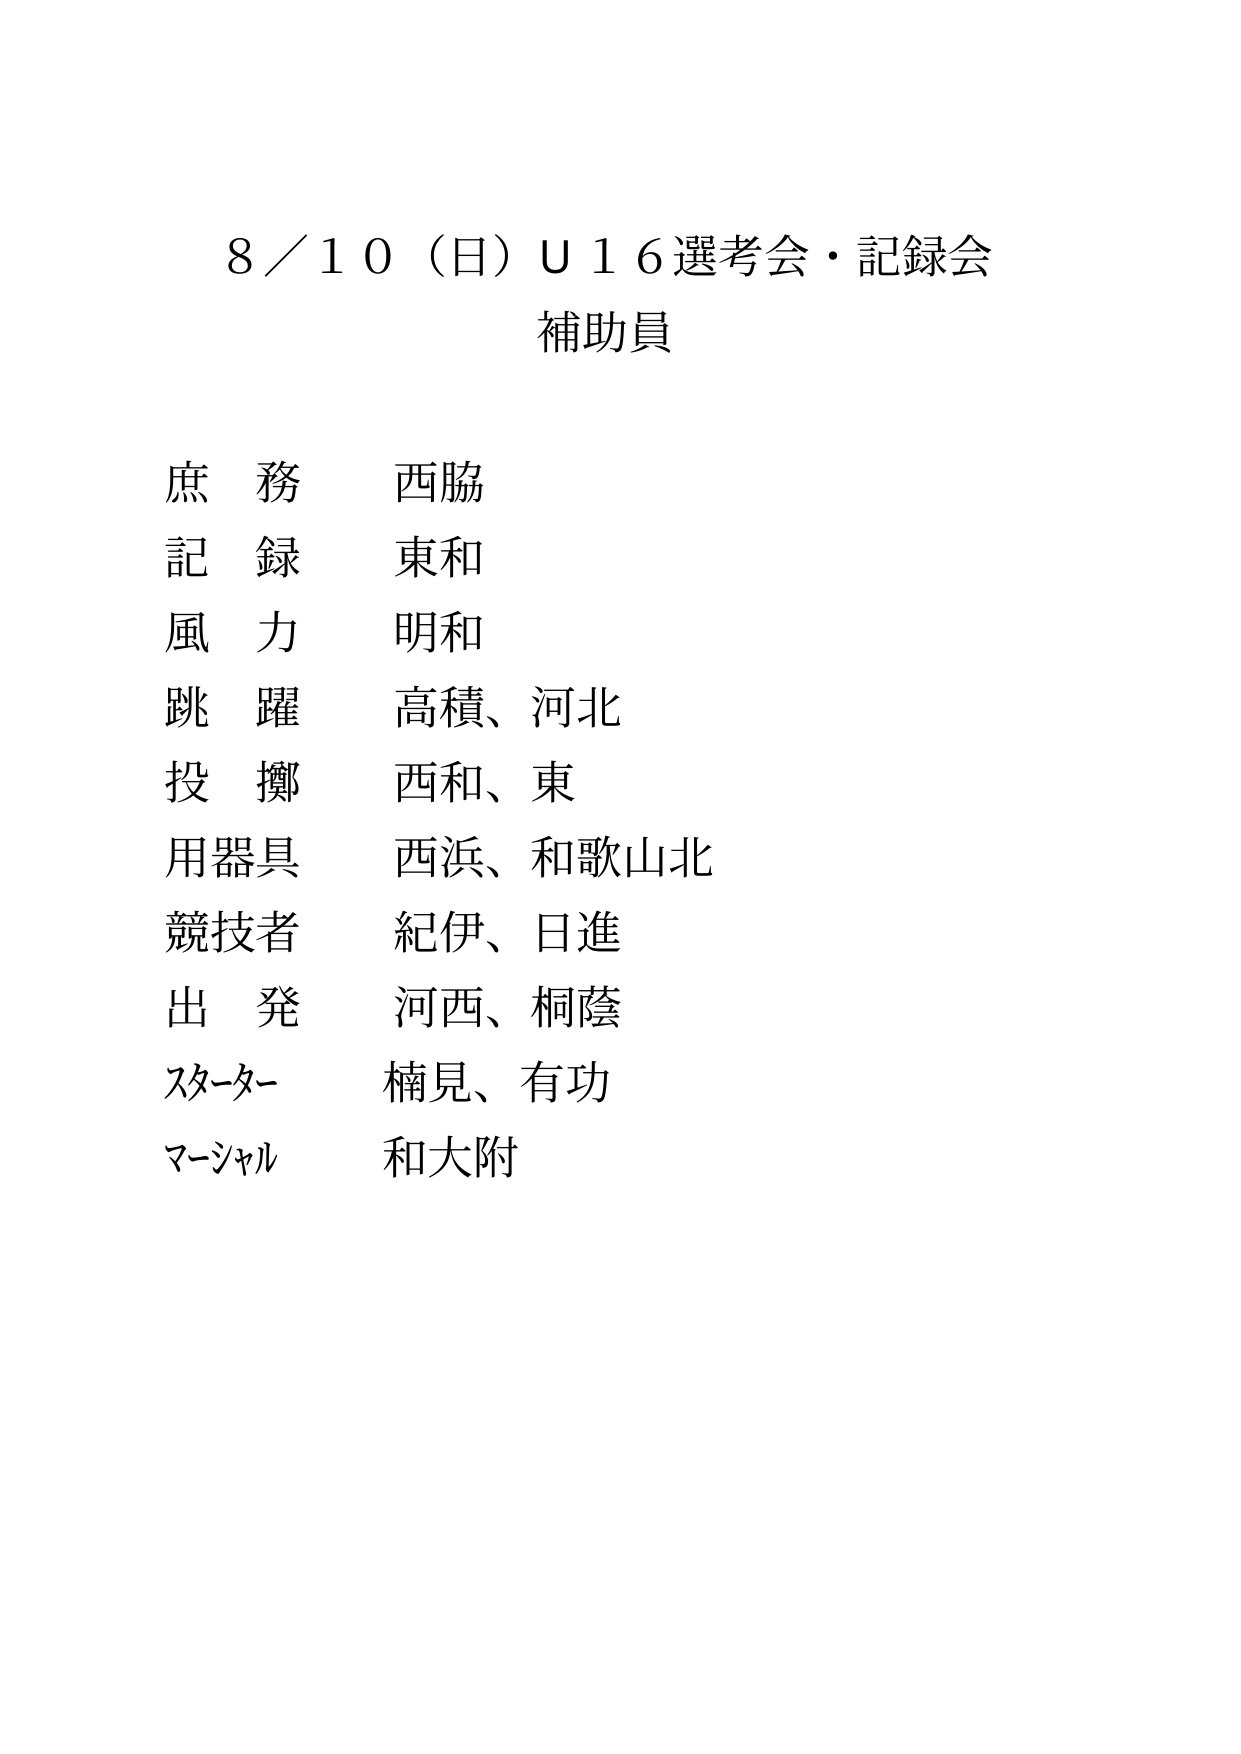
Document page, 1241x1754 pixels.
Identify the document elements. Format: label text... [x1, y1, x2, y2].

text 用器具 西浜、和歌山北 [118, 817, 1093, 892]
text 風 力 明和 [118, 592, 1093, 667]
text 競技者 紀伊、日進 [118, 892, 1093, 967]
text 投 擲 西和、東 [118, 742, 1093, 817]
text 補助員 [118, 292, 1093, 367]
text 跳 躍 高積、河北 [118, 667, 1093, 742]
text 庶 務 西脇 [118, 442, 1093, 517]
text ﾏｰｼｬﾙ 和大附 [118, 1117, 1093, 1192]
text ８／１０（日）U１６選考会・記録会 [118, 217, 1093, 292]
text 出 発 河西、桐蔭 [118, 967, 1093, 1042]
text 記 録 東和 [118, 517, 1093, 592]
text ｽﾀｰﾀｰ 楠見、有功 [118, 1042, 1093, 1117]
